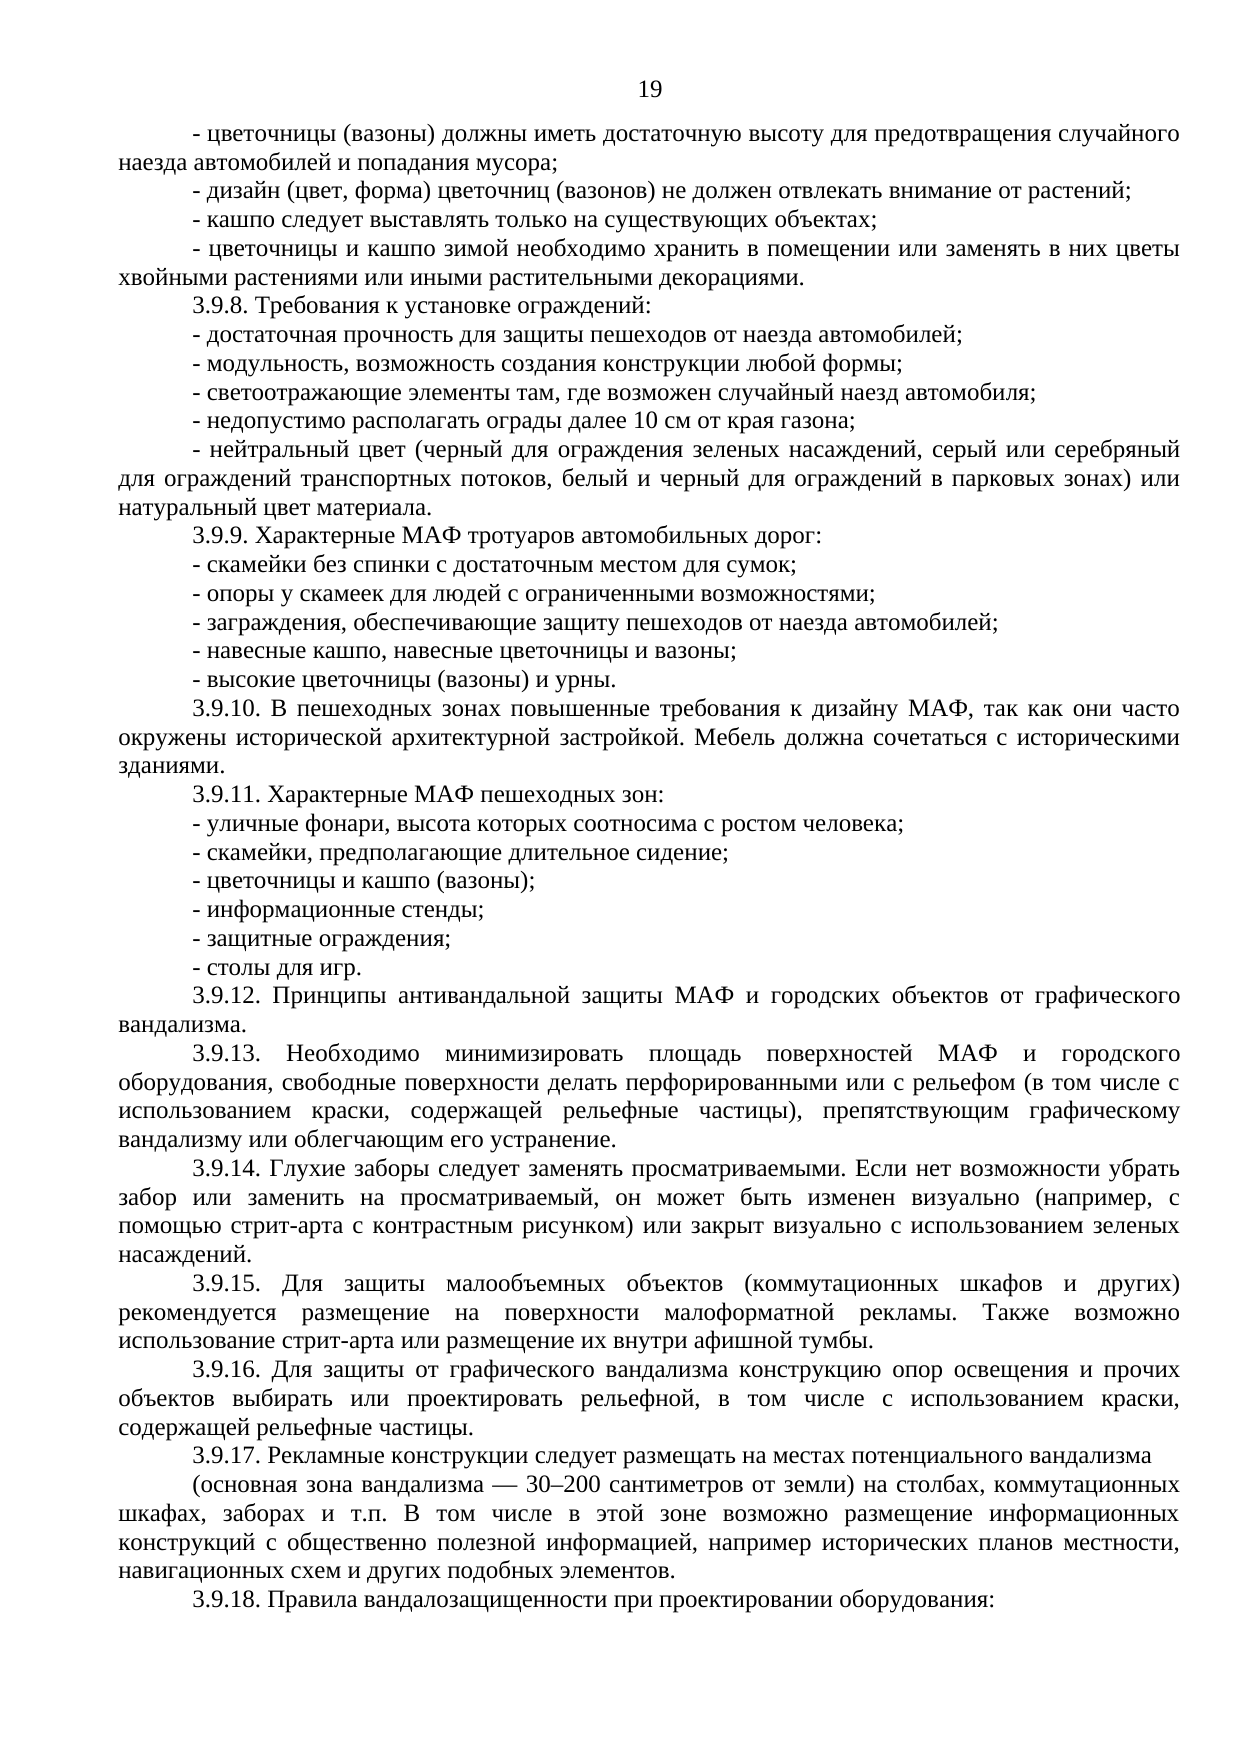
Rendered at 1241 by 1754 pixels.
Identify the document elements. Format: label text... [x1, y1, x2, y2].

text - высокие цветочницы (вазоны) и урны. [118, 664, 1181, 693]
text 3.9.14. Глухие заборы следует заменять просматриваемыми. Если нет возможности убрать забор или заменить на просматриваемый, он может быть изменен визуально (например, с помощью стрит-арта с контрастным рисунком) или закрыт визуально с использованием зеленых насаждений. [118, 1153, 1181, 1268]
text - заграждения, обеспечивающие защиту пешеходов от наезда автомобилей; [118, 607, 1181, 636]
text - скамейки, предполагающие длительное сидение; [118, 837, 1181, 866]
text 3.9.11. Характерные МАФ пешеходных зон: [118, 779, 1181, 808]
text 3.9.13. Необходимо минимизировать площадь поверхностей МАФ и городского оборудования, свободные поверхности делать перфорированными или с рельефом (в том числе с использованием краски, содержащей рельефные частицы), препятствующим графическому вандализму или облегчающим его устранение. [118, 1038, 1181, 1153]
text - уличные фонари, высота которых соотносима с ростом человека; [118, 808, 1181, 837]
text - цветочницы и кашпо зимой необходимо хранить в помещении или заменять в них цветы хвойными растениями или иными растительными декорациями. [118, 233, 1181, 291]
text - недопустимо располагать ограды далее 10 см от края газона; [118, 406, 1181, 434]
text - модульность, возможность создания конструкции любой формы; [118, 348, 1181, 377]
text - цветочницы и кашпо (вазоны); [118, 866, 1181, 894]
text (основная зона вандализма ― 30–200 сантиметров от земли) на столбах, коммутационных шкафах, заборах и т.п. В том числе в этой зоне возможно размещение информационных конструкций с общественно полезной информацией, например исторических планов местности, навигационных схем и других подобных элементов. [118, 1469, 1181, 1584]
text - достаточная прочность для защиты пешеходов от наезда автомобилей; [118, 319, 1181, 348]
text 3.9.10. В пешеходных зонах повышенные требования к дизайну МАФ, так как они часто окружены исторической архитектурной застройкой. Мебель должна сочетаться с историческими зданиями. [118, 693, 1181, 779]
text 3.9.8. Требования к установке ограждений: [118, 291, 1181, 319]
text 3.9.16. Для защиты от графического вандализма конструкцию опор освещения и прочих объектов выбирать или проектировать рельефной, в том числе с использованием краски, содержащей рельефные частицы. [118, 1354, 1181, 1441]
text 3.9.9. Характерные МАФ тротуаров автомобильных дорог: [118, 521, 1181, 549]
text 3.9.15. Для защиты малообъемных объектов (коммутационных шкафов и других) рекомендуется размещение на поверхности малоформатной рекламы. Также возможно использование стрит-арта или размещение их внутри афишной тумбы. [118, 1268, 1181, 1354]
text - информационные стенды; [118, 894, 1181, 923]
text - опоры у скамеек для людей с ограниченными возможностями; [118, 578, 1181, 607]
text 3.9.17. Рекламные конструкции следует размещать на местах потенциального вандализма [118, 1441, 1181, 1469]
text 3.9.18. Правила вандалозащищенности при проектировании оборудования: [118, 1584, 1181, 1613]
text - защитные ограждения; [118, 923, 1181, 952]
text - кашпо следует выставлять только на существующих объектах; [118, 204, 1181, 233]
text - нейтральный цвет (черный для ограждения зеленых насаждений, серый или серебряный для ограждений транспортных потоков, белый и черный для ограждений в парковых зонах) или натуральный цвет материала. [118, 434, 1181, 521]
text - цветочницы (вазоны) должны иметь достаточную высоту для предотвращения случайного наезда автомобилей и попадания мусора; [118, 118, 1181, 176]
text - навесные кашпо, навесные цветочницы и вазоны; [118, 636, 1181, 664]
text - скамейки без спинки с достаточным местом для сумок; [118, 549, 1181, 578]
text - светоотражающие элементы там, где возможен случайный наезд автомобиля; [118, 377, 1181, 406]
text 3.9.12. Принципы антивандальной защиты МАФ и городских объектов от графического вандализма. [118, 981, 1181, 1038]
text - столы для игр. [118, 952, 1181, 981]
text - дизайн (цвет, форма) цветочниц (вазонов) не должен отвлекать внимание от растений; [118, 176, 1181, 204]
